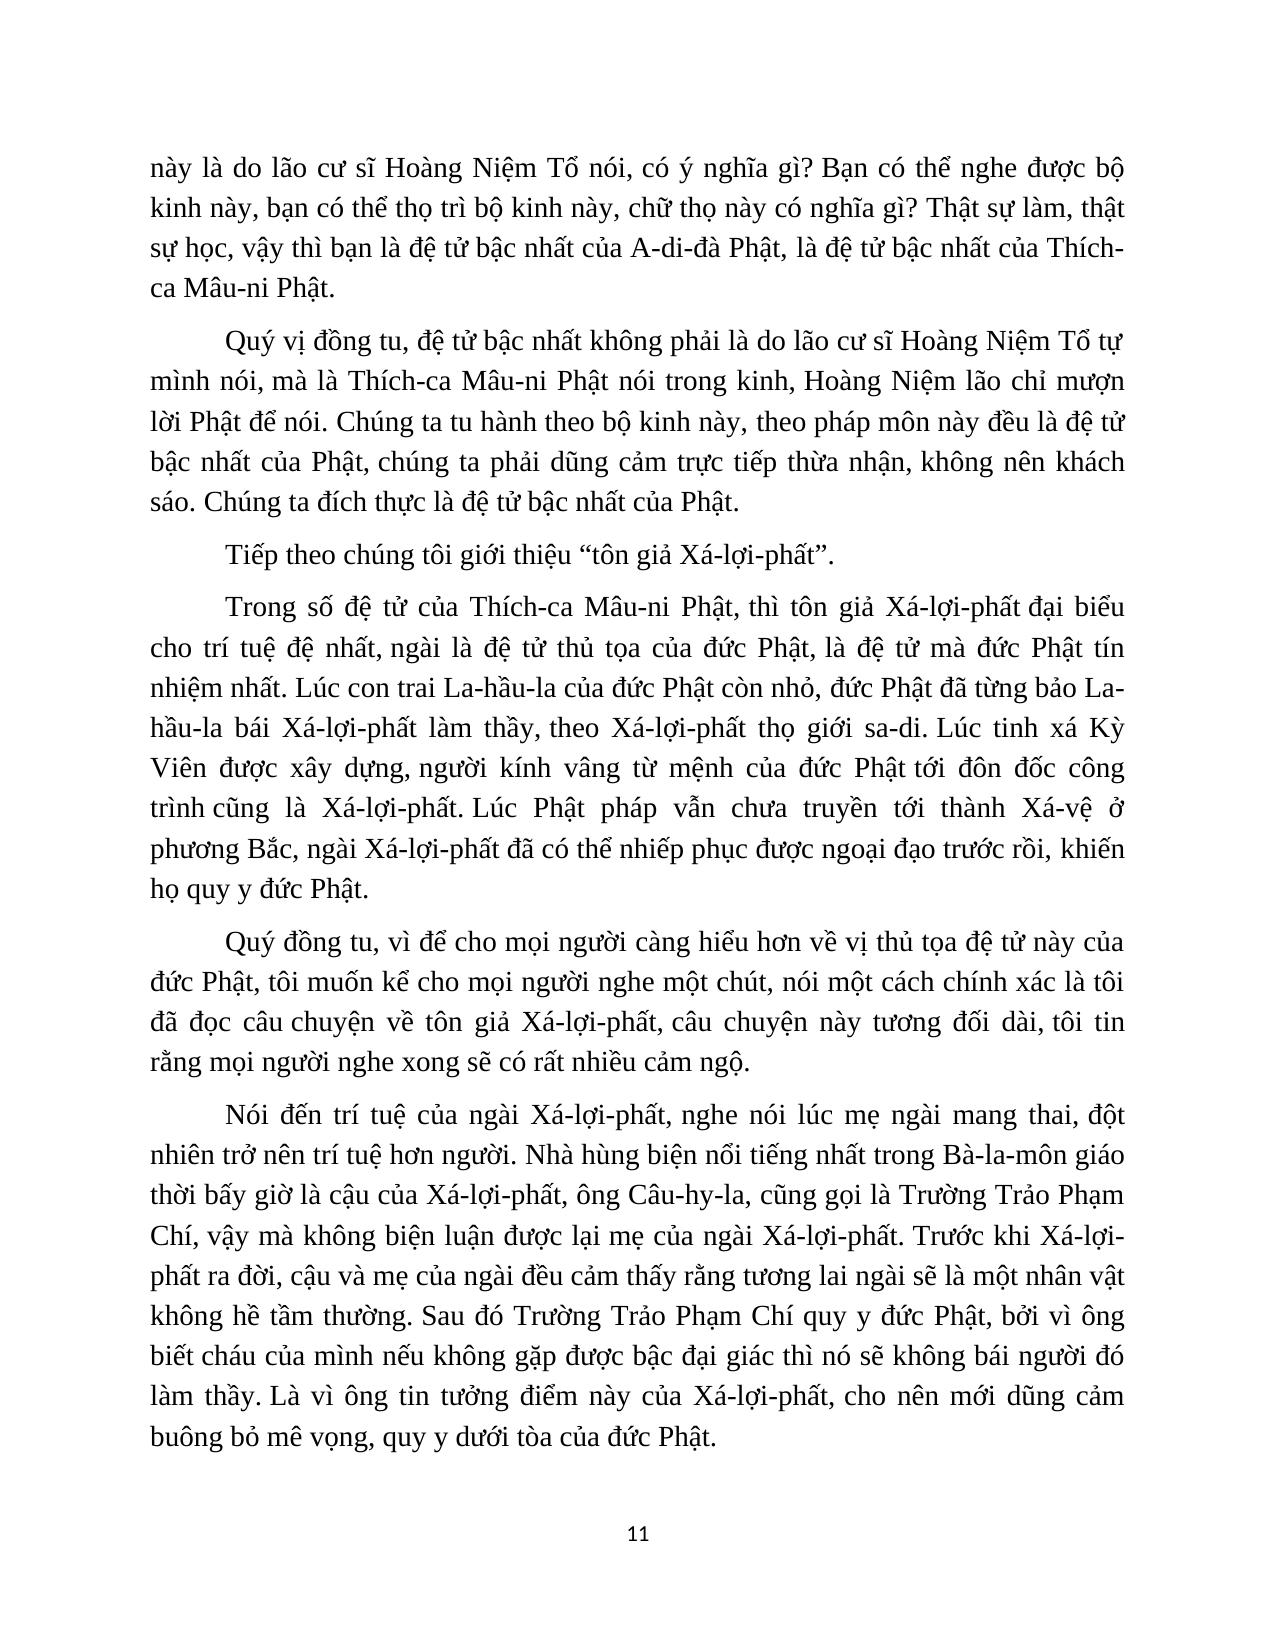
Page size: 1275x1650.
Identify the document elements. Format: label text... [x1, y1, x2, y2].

text Tiếp theo chúng tôi giới thiệu “tôn giả Xá-lợi-phất”. [150, 537, 1125, 570]
text Quý vị đồng tu, đệ tử bậc nhất không phải là do lão cư sĩ Hoàng Niệm Tổ tự mình nói, mà là Thích-ca Mâu-ni Phật nói trong kinh, Hoàng Niệm lão chỉ mượn lời Phật để nói. Chúng ta tu hành theo bộ kinh này, theo pháp môn này đều là đệ tử bậc nhất của Phật, chúng ta phải dũng cảm trực tiếp thừa nhận, không nên khách sáo. Chúng ta đích thực là đệ tử bậc nhất của Phật. [150, 323, 1125, 518]
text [150, 150, 1125, 304]
text Trong số đệ tử của Thích-ca Mâu-ni Phật, thì tôn giả Xá-lợi-phất đại biểu cho trí tuệ đệ nhất, ngài là đệ tử thủ tọa của đức Phật, là đệ tử mà đức Phật tín nhiệm nhất. Lúc con trai La-hầu-la của đức Phật còn nhỏ, đức Phật đã từng bảo La-hầu-la bái Xá-lợi-phất làm thầy, theo Xá-lợi-phất thọ giới sa-di. Lúc tinh xá Kỳ Viên được xây dựng, người kính vâng từ mệnh của đức Phật tới đôn đốc công trình cũng là Xá-lợi-phất. Lúc Phật pháp vẫn chưa truyền tới thành Xá-vệ ở phương Bắc, ngài Xá-lợi-phất đã có thể nhiếp phục được ngoại đạo trước rồi, khiến họ quy y đức Phật. [150, 589, 1125, 904]
text Quý đồng tu, vì để cho mọi người càng hiểu hơn về vị thủ tọa đệ tử này của đức Phật, tôi muốn kể cho mọi người nghe một chút, nói một cách chính xác là tôi đã đọc câu chuyện về tôn giả Xá-lợi-phất, câu chuyện này tương đối dài, tôi tin rằng mọi người nghe xong sẽ có rất nhiều cảm ngộ. [150, 924, 1125, 1078]
text Nói đến trí tuệ của ngài Xá-lợi-phất, nghe nói lúc mẹ ngài mang thai, đột nhiên trở nên trí tuệ hơn người. Nhà hùng biện nổi tiếng nhất trong Bà-la-môn giáo thời bấy giờ là cậu của Xá-lợi-phất, ông Câu-hy-la, cũng gọi là Trường Trảo Phạm Chí, vậy mà không biện luận được lại mẹ của ngài Xá-lợi-phất. Trước khi Xá-lợi-phất ra đời, cậu và mẹ của ngài đều cảm thấy rằng tương lai ngài sẽ là một nhân vật không hề tầm thường. Sau đó Trường Trảo Phạm Chí quy y đức Phật, bởi vì ông biết cháu của mình nếu không gặp được bậc đại giác thì nó sẽ không bái người đó làm thầy. Là vì ông tin tưởng điểm này của Xá-lợi-phất, cho nên mới dũng cảm buông bỏ mê vọng, quy y dưới tòa của đức Phật. [150, 1097, 1125, 1452]
